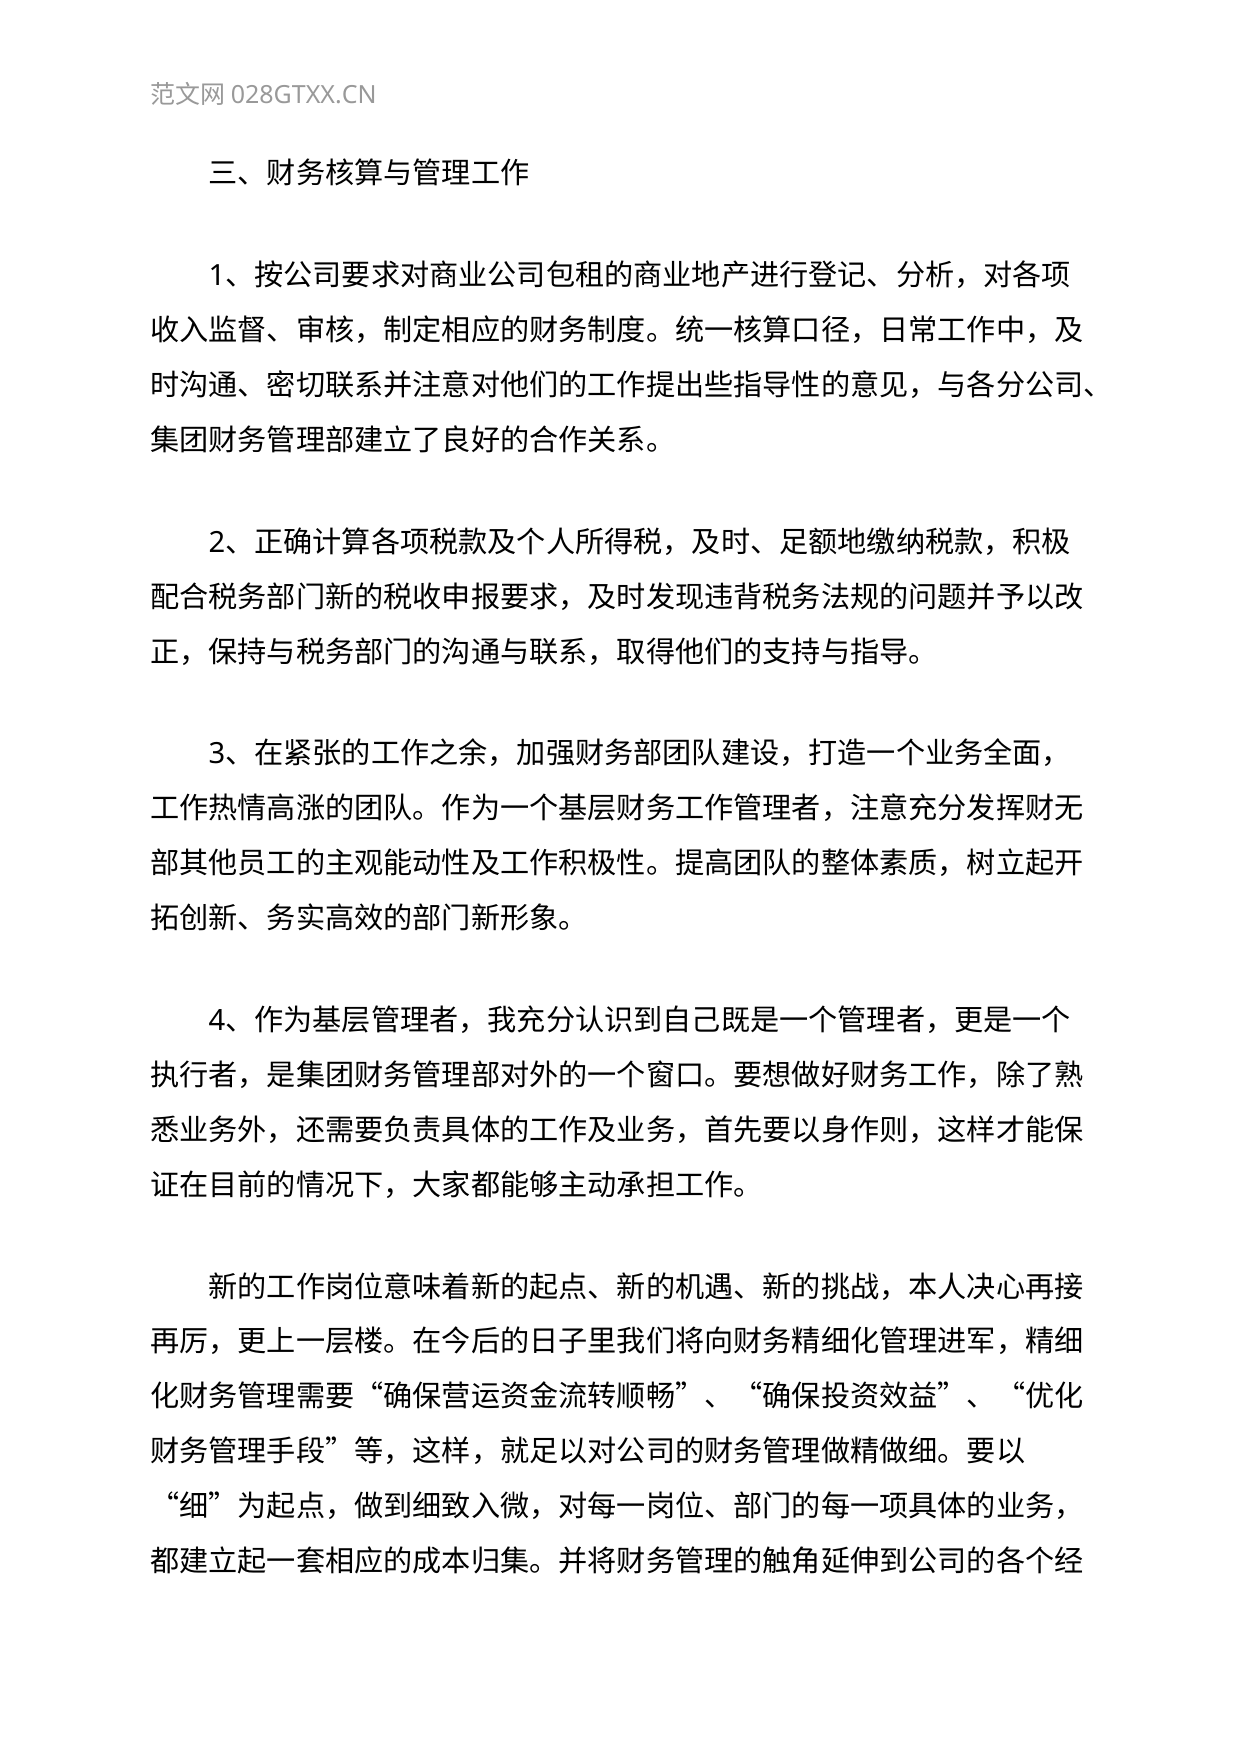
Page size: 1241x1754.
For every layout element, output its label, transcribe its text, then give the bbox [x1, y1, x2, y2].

text 4、作为基层管理者，我充分认识到自己既是一个管理者，更是一个执行者，是集团财务管理部对外的一个窗口。要想做好财务工作，除了熟悉业务外，还需要负责具体的工作及业务，首先要以身作则，这样才能保证在目前的情况下，大家都能够主动承担工作。 [150, 997, 1090, 1204]
text 3、在紧张的工作之余，加强财务部团队建设，打造一个业务全面，工作热情高涨的团队。作为一个基层财务工作管理者，注意充分发挥财无部其他员工的主观能动性及工作积极性。提高团队的整体素质，树立起开拓创新、务实高效的部门新形象。 [150, 730, 1090, 937]
text 2、正确计算各项税款及个人所得税，及时、足额地缴纳税款，积极配合税务部门新的税收申报要求，及时发现违背税务法规的问题并予以改正，保持与税务部门的沟通与联系，取得他们的支持与指导。 [150, 518, 1090, 671]
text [150, 1263, 1090, 1580]
text 1、按公司要求对商业公司包租的商业地产进行登记、分析，对各项收入监督、审核，制定相应的财务制度。统一核算口径，日常工作中，及时沟通、密切联系并注意对他们的工作提出些指导性的意见，与各分公司、集团财务管理部建立了良好的合作关系。 [150, 252, 1090, 459]
text 三、财务核算与管理工作 [150, 150, 1090, 192]
